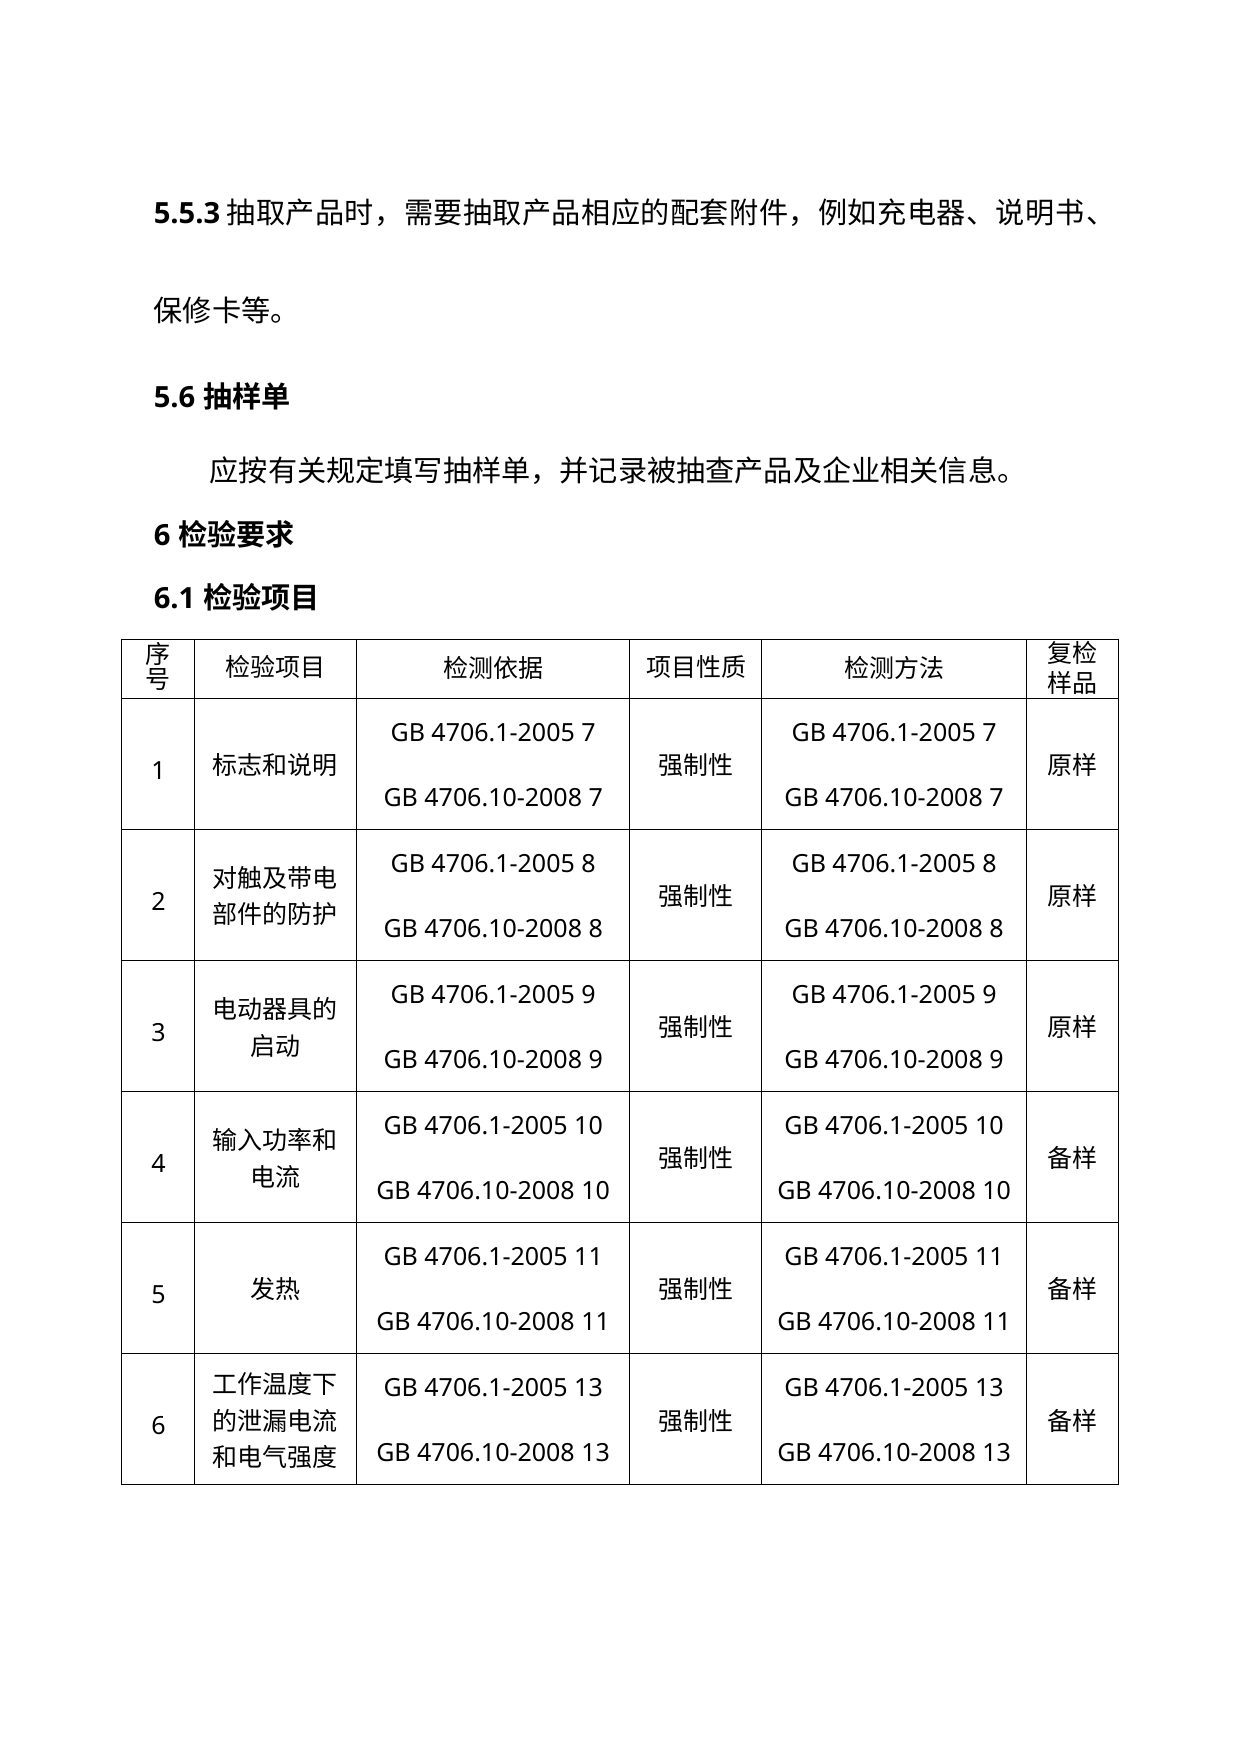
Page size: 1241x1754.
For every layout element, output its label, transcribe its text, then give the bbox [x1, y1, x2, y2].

table_cell GB 4706.1-2005 9 GB 4706.10-2008 9 [762, 961, 1026, 1091]
table_cell GB 4706.1-2005 9 GB 4706.10-2008 9 [357, 961, 629, 1091]
table_cell 备样 [1027, 1223, 1118, 1353]
table_cell 1 [122, 699, 194, 829]
table_cell 强制性 [630, 699, 761, 829]
table_cell 2 [122, 830, 194, 960]
table_cell 发热 [195, 1223, 356, 1353]
table_header 项目性质 [630, 640, 761, 698]
table_cell 工作温度下的泄漏电流和电气强度 [195, 1354, 356, 1484]
table_cell 电动器具的启动 [195, 961, 356, 1091]
table_cell 强制性 [630, 1092, 761, 1222]
table_cell 强制性 [630, 1354, 761, 1484]
table_cell 强制性 [630, 1223, 761, 1353]
table_cell 强制性 [630, 830, 761, 960]
table_header 检测方法 [762, 640, 1026, 698]
table_cell 标志和说明 [195, 699, 356, 829]
table_cell 备样 [1027, 1092, 1118, 1222]
table_cell 3 [122, 961, 194, 1091]
table_cell GB 4706.1-2005 10 GB 4706.10-2008 10 [357, 1092, 629, 1222]
table_cell 原样 [1027, 699, 1118, 829]
table_header 序号 [122, 640, 194, 698]
table_cell GB 4706.1-2005 10 GB 4706.10-2008 10 [762, 1092, 1026, 1222]
table_cell GB 4706.1-2005 8 GB 4706.10-2008 8 [762, 830, 1026, 960]
table_header 检验项目 [195, 640, 356, 698]
table_cell 备样 [1027, 1354, 1118, 1484]
table_cell 原样 [1027, 830, 1118, 960]
text 6.1 检验项目 [153, 575, 1087, 617]
text 5.5.3抽取产品时，需要抽取产品相应的配套附件，例如充电器、说明书、保修卡等。 [153, 178, 1087, 341]
table_cell GB 4706.1-2005 11 GB 4706.10-2008 11 [357, 1223, 629, 1353]
table_header 检测依据 [357, 640, 629, 698]
table_cell GB 4706.1-2005 13 GB 4706.10-2008 13 [762, 1354, 1026, 1484]
table_cell 5 [122, 1223, 194, 1353]
table_header 复检样品 [1027, 640, 1118, 698]
text 6 检验要求 [153, 511, 1087, 554]
table_cell GB 4706.1-2005 7 GB 4706.10-2008 7 [762, 699, 1026, 829]
table_cell GB 4706.1-2005 13 GB 4706.10-2008 13 [357, 1354, 629, 1484]
table_cell GB 4706.1-2005 8 GB 4706.10-2008 8 [357, 830, 629, 960]
table_cell 输入功率和电流 [195, 1092, 356, 1222]
table_cell GB 4706.1-2005 7 GB 4706.10-2008 7 [357, 699, 629, 829]
table_cell 对触及带电部件的防护 [195, 830, 356, 960]
table_cell 4 [122, 1092, 194, 1222]
text 应按有关规定填写抽样单，并记录被抽查产品及企业相关信息。 [153, 448, 1087, 490]
table_cell 6 [122, 1354, 194, 1484]
table_cell 强制性 [630, 961, 761, 1091]
text 5.6 抽样单 [153, 362, 1087, 427]
table_cell 原样 [1027, 961, 1118, 1091]
table_cell GB 4706.1-2005 11 GB 4706.10-2008 11 [762, 1223, 1026, 1353]
